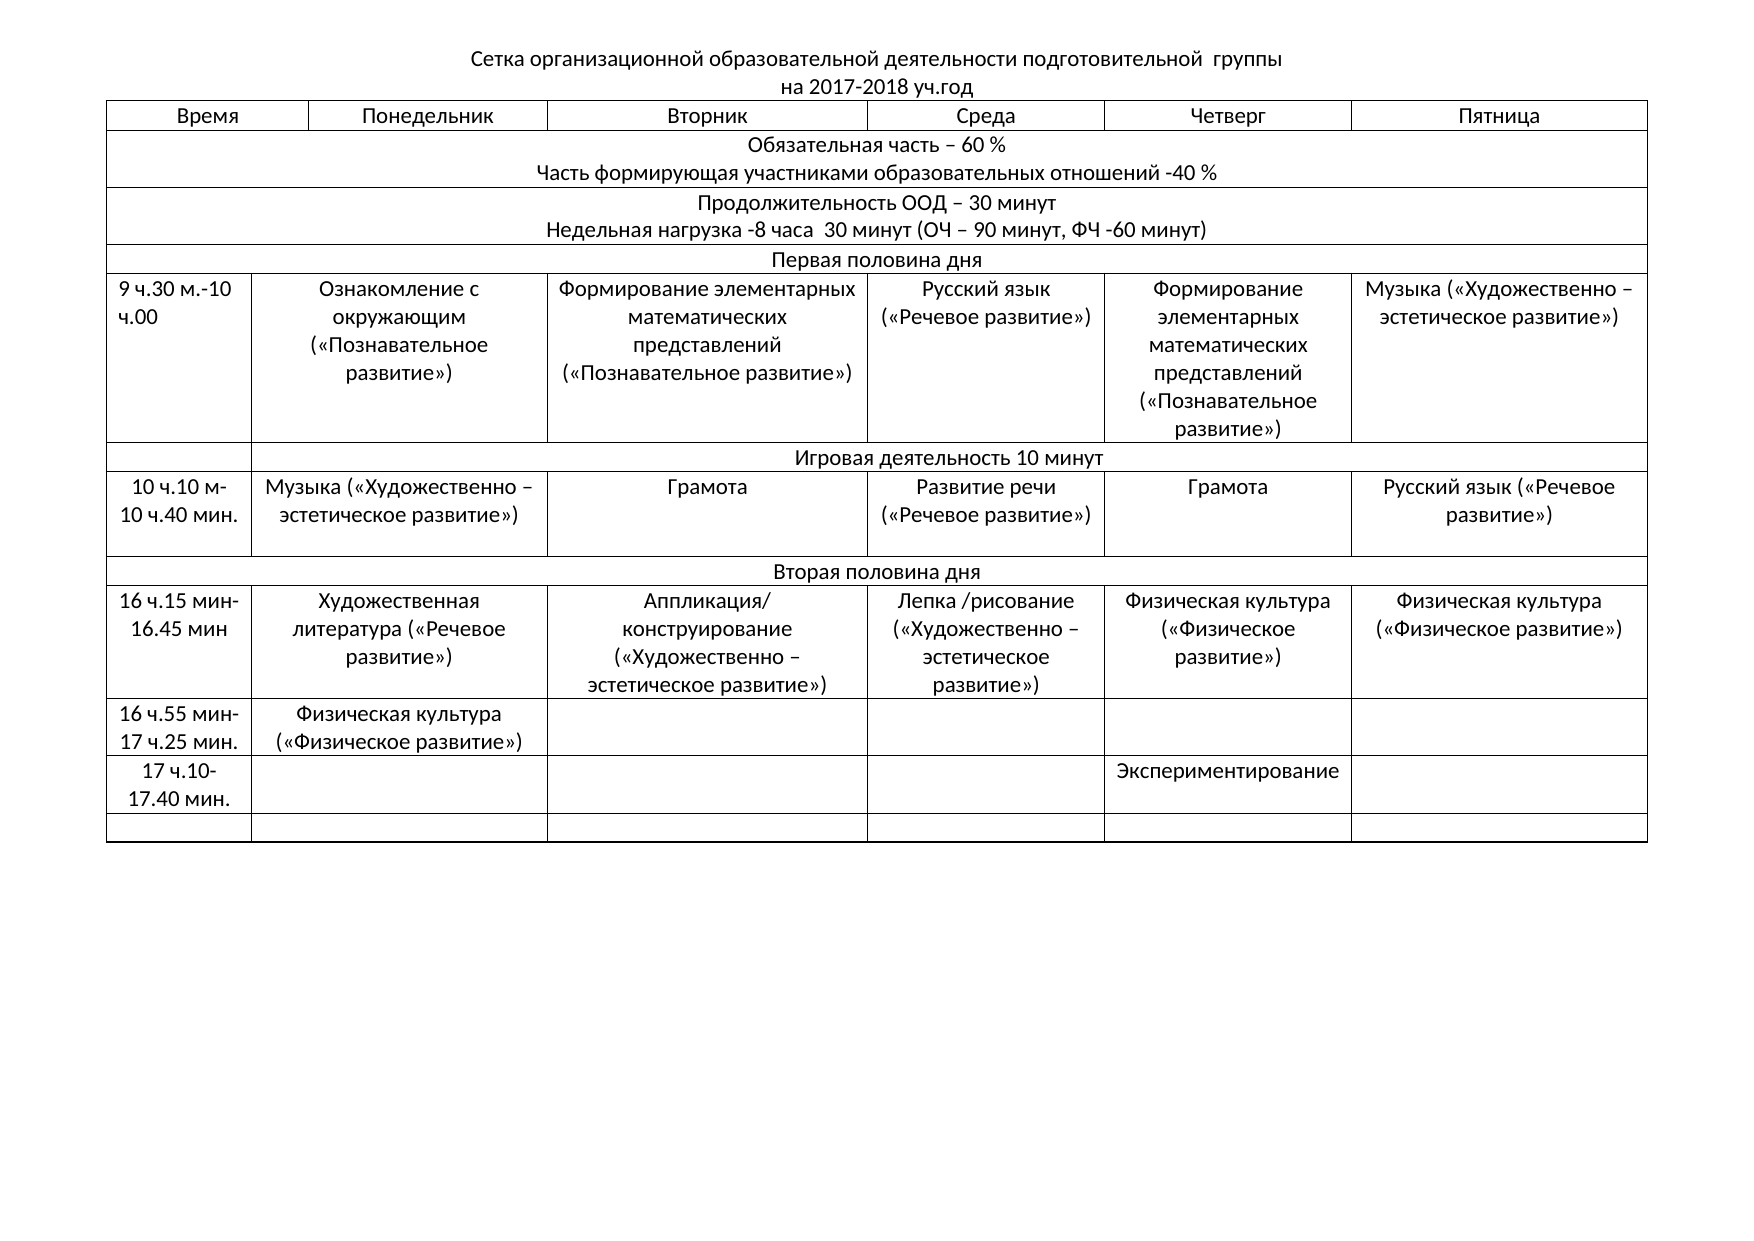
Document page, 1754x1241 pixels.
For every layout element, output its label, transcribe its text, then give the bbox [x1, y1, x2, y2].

table_cell Аппликация/конструирование («Художественно –эстетическое развитие») [548, 586, 867, 698]
table_cell [1352, 699, 1647, 755]
table_cell Физическая культура («Физическое развитие») [252, 699, 547, 755]
table_cell Грамота [548, 472, 867, 556]
table_cell Игровая деятельность 10 минут [252, 443, 1647, 471]
table_cell Ознакомление с окружающим («Познавательное развитие») [252, 274, 547, 442]
table_header Время [107, 101, 308, 129]
table_cell Музыка («Художественно –эстетическое развитие») [252, 472, 547, 556]
table_cell Развитие речи («Речевое развитие») [868, 472, 1104, 556]
table_cell [548, 699, 867, 755]
table_cell Формирование элементарных математических представлений («Познавательное развитие») [1105, 274, 1351, 442]
text Сетка организационной образовательной деятельности подготовительной группы [118, 44, 1636, 72]
table_cell [252, 814, 547, 841]
table_cell Продолжительность ООД – 30 минут Недельная нагрузка -8 часа 30 минут (ОЧ – 90 минут, ФЧ -60 минут) [107, 188, 1647, 244]
table_cell [868, 699, 1104, 755]
table_cell 9 ч.30 м.-10 ч.00 [107, 274, 251, 442]
table_cell [1352, 814, 1647, 841]
table_cell Музыка («Художественно –эстетическое развитие») [1352, 274, 1647, 442]
table_cell [868, 756, 1104, 812]
table_cell 10 ч.10 м- 10 ч.40 мин. [107, 472, 251, 556]
table_cell Русский язык («Речевое развитие») [1352, 472, 1647, 556]
table_cell Русский язык («Речевое развитие») [868, 274, 1104, 442]
text на 2017-2018 уч.год [118, 72, 1636, 100]
table_cell Формирование элементарных математических представлений («Познавательное развитие») [548, 274, 867, 442]
table_cell [107, 443, 251, 471]
table_cell [107, 814, 251, 841]
table_cell Экспериментирование [1105, 756, 1351, 812]
table_cell Вторая половина дня [107, 557, 1647, 585]
table_cell [1105, 814, 1351, 841]
table_cell 16 ч.15 мин-16.45 мин [107, 586, 251, 698]
table_cell [868, 814, 1104, 841]
table_cell Первая половина дня [107, 245, 1647, 273]
table_cell [252, 756, 547, 812]
table_cell [1105, 699, 1351, 755]
table_cell Физическая культура («Физическое развитие») [1105, 586, 1351, 698]
table_cell Лепка /рисование («Художественно –эстетическое развитие») [868, 586, 1104, 698]
table_header Вторник [548, 101, 867, 129]
table_cell Обязательная часть – 60 % Часть формирующая участниками образовательных отношений -40 % [107, 131, 1647, 187]
table_cell [1352, 756, 1647, 812]
table_cell 17 ч.10-17.40 мин. [107, 756, 251, 812]
table_header Четверг [1105, 101, 1351, 129]
table_cell [548, 756, 867, 812]
table_cell Художественная литература («Речевое развитие») [252, 586, 547, 698]
table_cell 16 ч.55 мин-17 ч.25 мин. [107, 699, 251, 755]
table_cell [548, 814, 867, 841]
table_cell Физическая культура («Физическое развитие») [1352, 586, 1647, 698]
table_header Понедельник [309, 101, 547, 129]
table_cell Грамота [1105, 472, 1351, 556]
table_header Среда [868, 101, 1104, 129]
table_header Пятница [1352, 101, 1647, 129]
